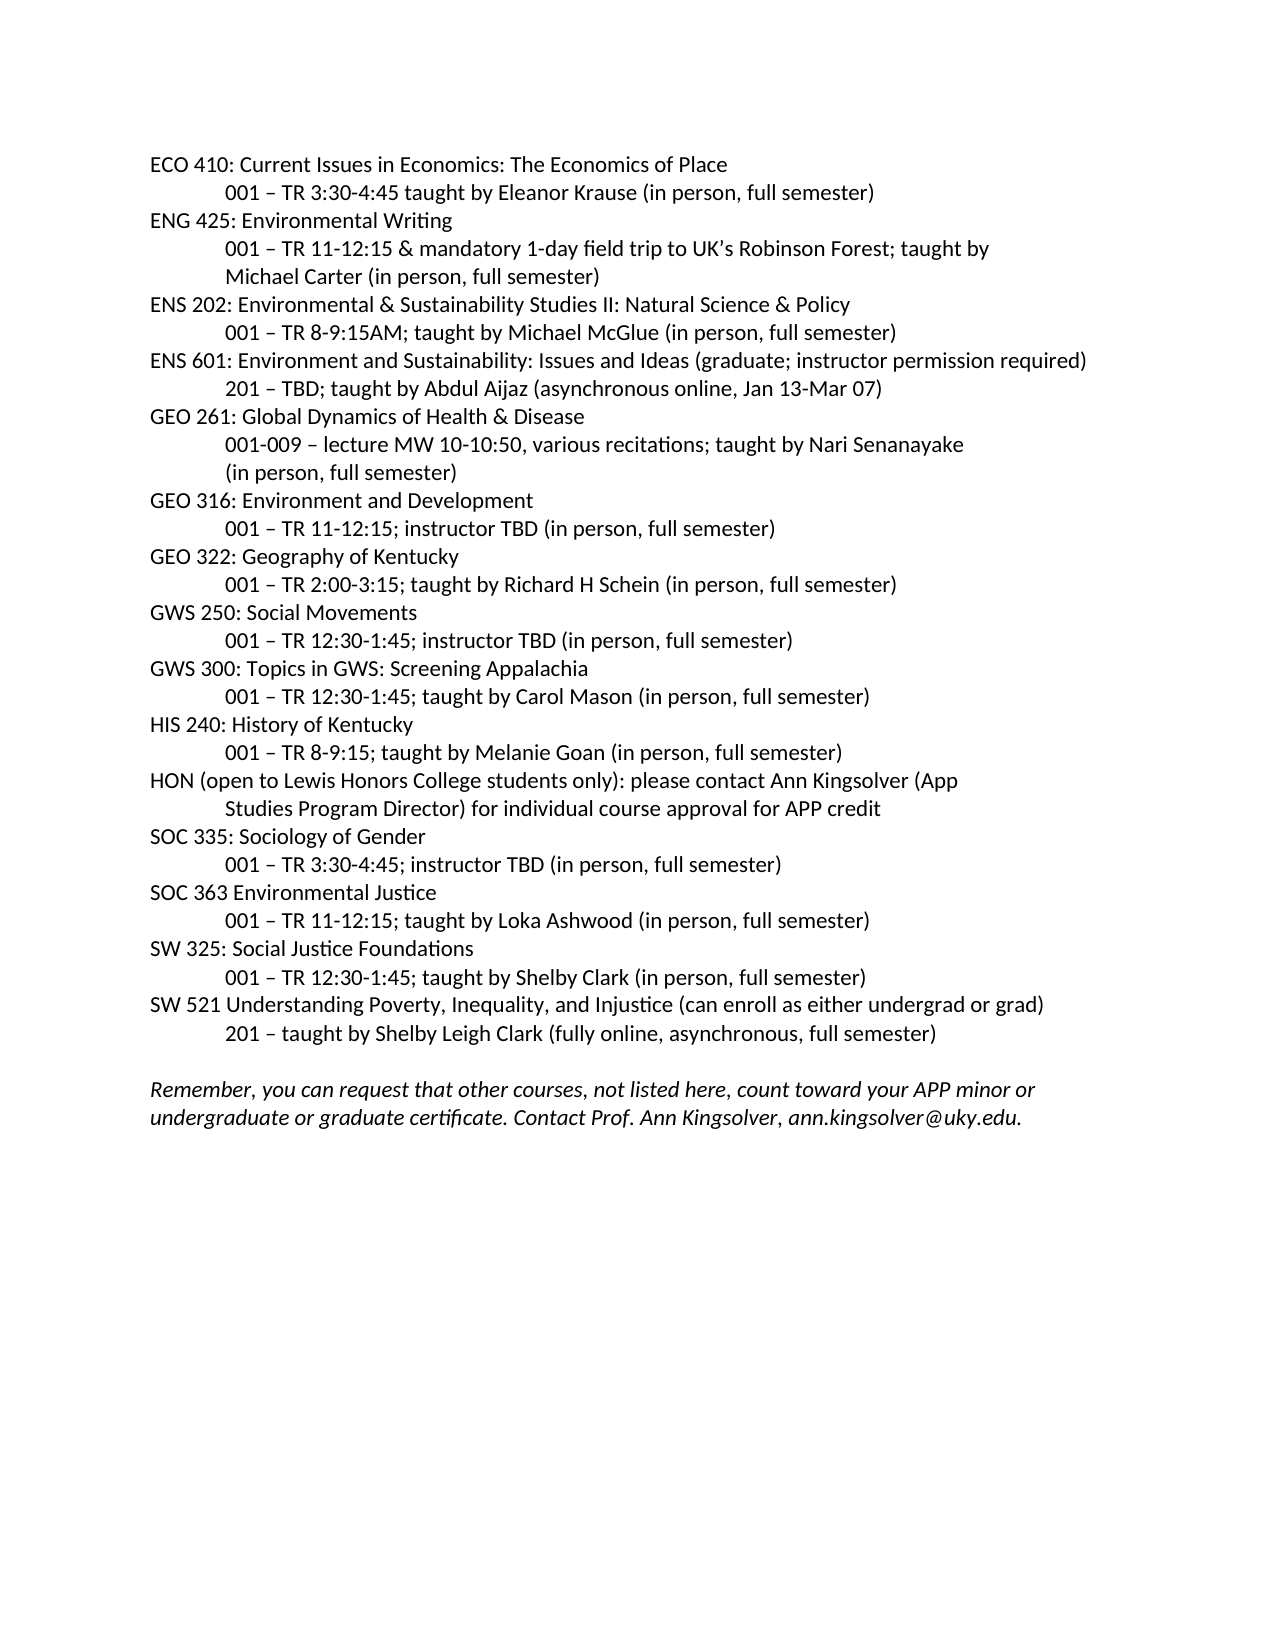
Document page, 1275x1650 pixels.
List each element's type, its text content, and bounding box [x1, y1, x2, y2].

text GEO 316: Environment and Development [150, 486, 1125, 514]
text (in person, full semester) [150, 458, 1125, 486]
text SW 325: Social Justice Foundations [150, 934, 1125, 963]
text 001 – TR 12:30-1:45; taught by Carol Mason (in person, full semester) [150, 682, 1125, 710]
text Studies Program Director) for individual course approval for APP credit [150, 794, 1125, 822]
text HIS 240: History of Kentucky [150, 710, 1125, 738]
text SW 521 Understanding Poverty, Inequality, and Injustice (can enroll as either undergrad or grad) [150, 991, 1125, 1019]
text 001 – TR 3:30-4:45; instructor TBD (in person, full semester) [150, 851, 1125, 878]
text GEO 261: Global Dynamics of Health & Disease [150, 402, 1125, 430]
text 201 – taught by Shelby Leigh Clark (fully online, asynchronous, full semester) [150, 1019, 1125, 1047]
text SOC 335: Sociology of Gender [150, 822, 1125, 851]
text Michael Carter (in person, full semester) [150, 262, 1125, 290]
text 001 – TR 12:30-1:45; instructor TBD (in person, full semester) [150, 626, 1125, 654]
text Remember, you can request that other courses, not listed here, count toward your APP minor or undergraduate or graduate certificate. Contact Prof. Ann Kingsolver, ann.kingsolver@uky.edu. [150, 1075, 1125, 1131]
text ENS 601: Environment and Sustainability: Issues and Ideas (graduate; instructor permission required) [150, 346, 1125, 374]
text 001 – TR 12:30-1:45; taught by Shelby Clark (in person, full semester) [150, 963, 1125, 991]
text 001 – TR 8-9:15; taught by Melanie Goan (in person, full semester) [150, 738, 1125, 766]
text 001-009 – lecture MW 10-10:50, various recitations; taught by Nari Senanayake [150, 430, 1125, 458]
text HON (open to Lewis Honors College students only): please contact Ann Kingsolver (App [150, 766, 1125, 794]
text 001 – TR 3:30-4:45 taught by Eleanor Krause (in person, full semester) [150, 178, 1125, 206]
text 001 – TR 11-12:15; instructor TBD (in person, full semester) [150, 514, 1125, 542]
text SOC 363 Environmental Justice [150, 878, 1125, 907]
text ENS 202: Environmental & Sustainability Studies II: Natural Science & Policy [150, 290, 1125, 318]
text GEO 322: Geography of Kentucky [150, 542, 1125, 570]
text GWS 250: Social Movements [150, 598, 1125, 626]
text 001 – TR 11-12:15 & mandatory 1-day field trip to UK’s Robinson Forest; taught by [150, 234, 1125, 262]
text ENG 425: Environmental Writing [150, 206, 1125, 234]
text 201 – TBD; taught by Abdul Aijaz (asynchronous online, Jan 13-Mar 07) [150, 374, 1125, 402]
text GWS 300: Topics in GWS: Screening Appalachia [150, 654, 1125, 682]
text 001 – TR 11-12:15; taught by Loka Ashwood (in person, full semester) [150, 907, 1125, 934]
text 001 – TR 8-9:15AM; taught by Michael McGlue (in person, full semester) [150, 318, 1125, 346]
text ECO 410: Current Issues in Economics: The Economics of Place [150, 150, 1125, 178]
text 001 – TR 2:00-3:15; taught by Richard H Schein (in person, full semester) [150, 570, 1125, 598]
